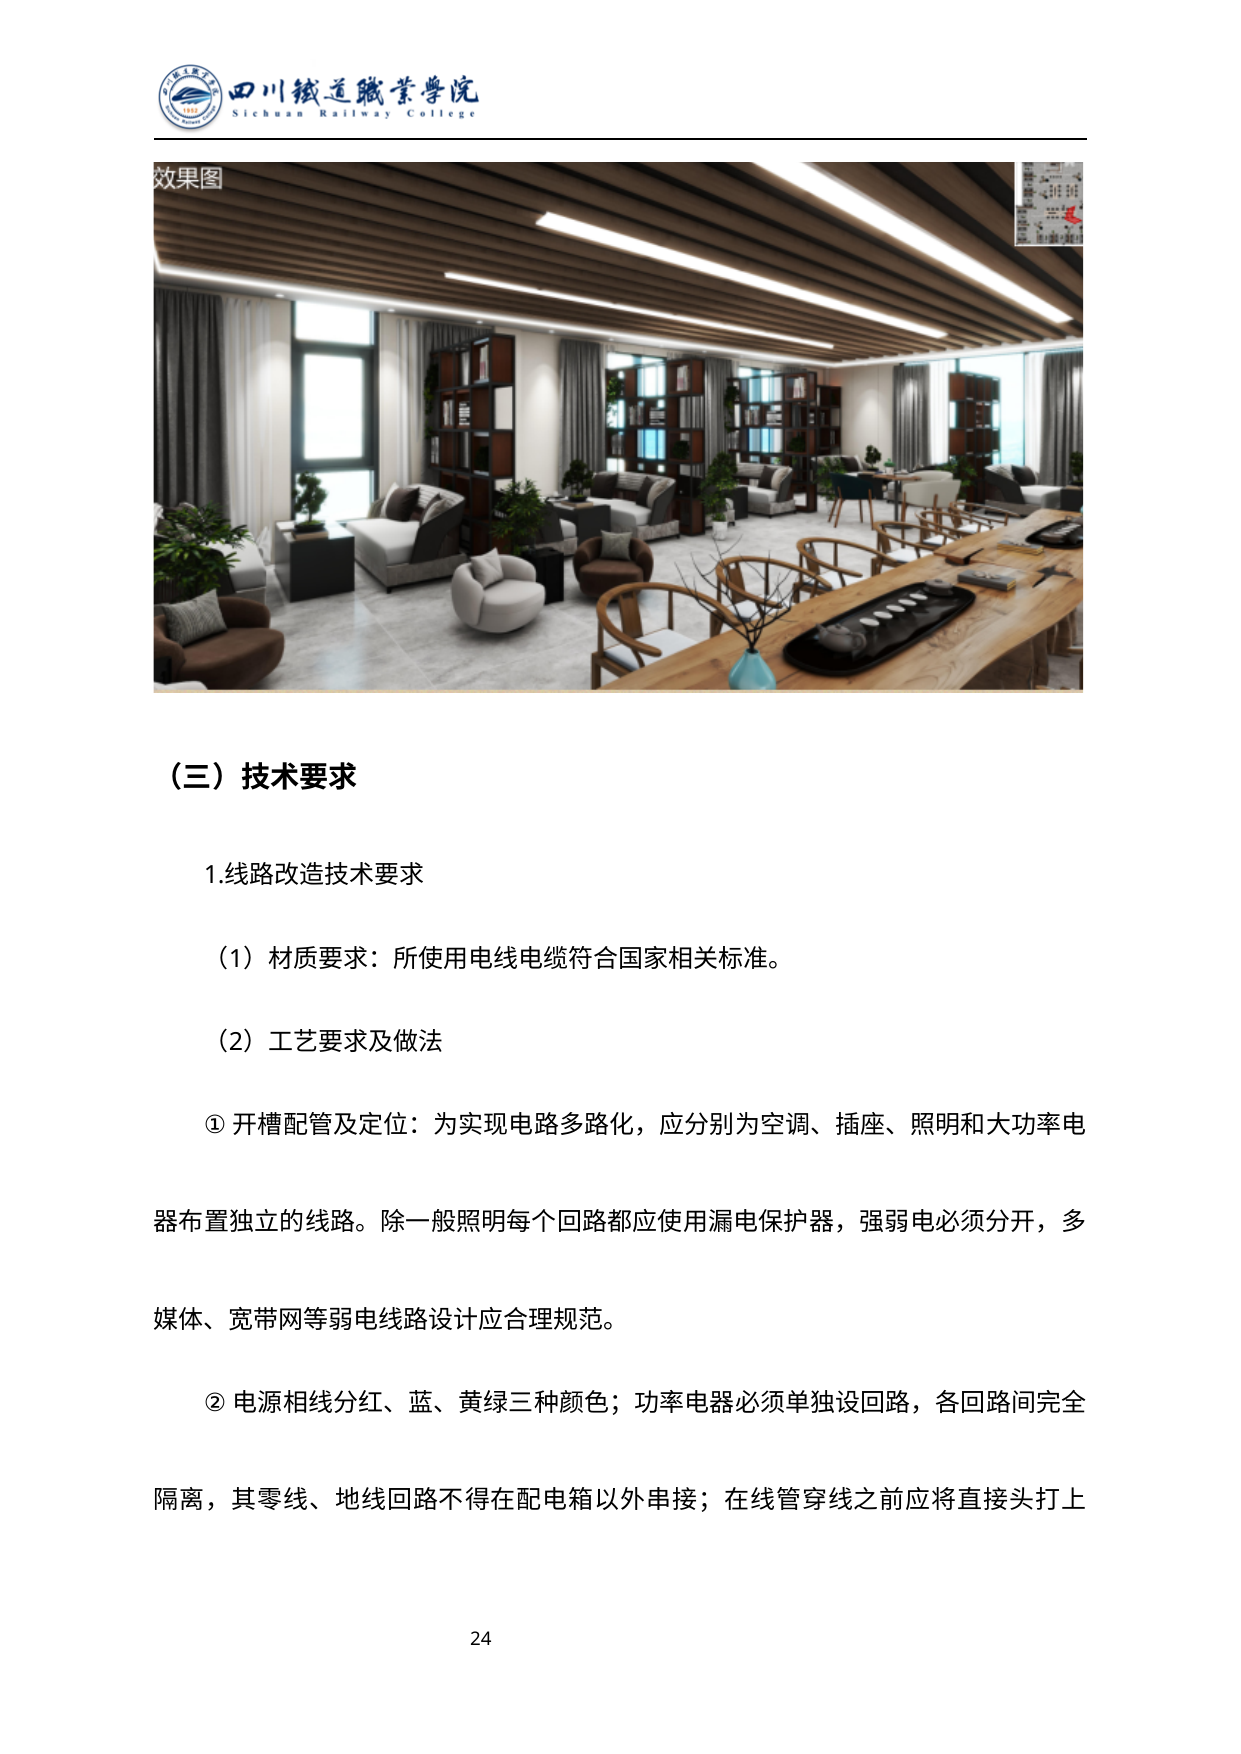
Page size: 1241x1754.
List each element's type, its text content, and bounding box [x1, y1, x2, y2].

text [153, 1368, 1087, 1531]
text ① 开槽配管及定位：为实现电路多路化，应分别为空调、插座、照明和大功率电器布置独立的线路。除一般照明每个回路都应使用漏电保护器，强弱电必须分开，多媒体、宽带网等弱电线路设计应合理规范。 [153, 1090, 1087, 1350]
picture [153, 162, 1084, 693]
text （三）技术要求 [153, 742, 1087, 807]
text 1.线路改造技术要求 [153, 841, 1087, 906]
picture [153, 59, 485, 136]
text （2）工艺要求及做法 [153, 1007, 1087, 1072]
text （1）材质要求：所使用电线电缆符合国家相关标准。 [153, 924, 1087, 989]
